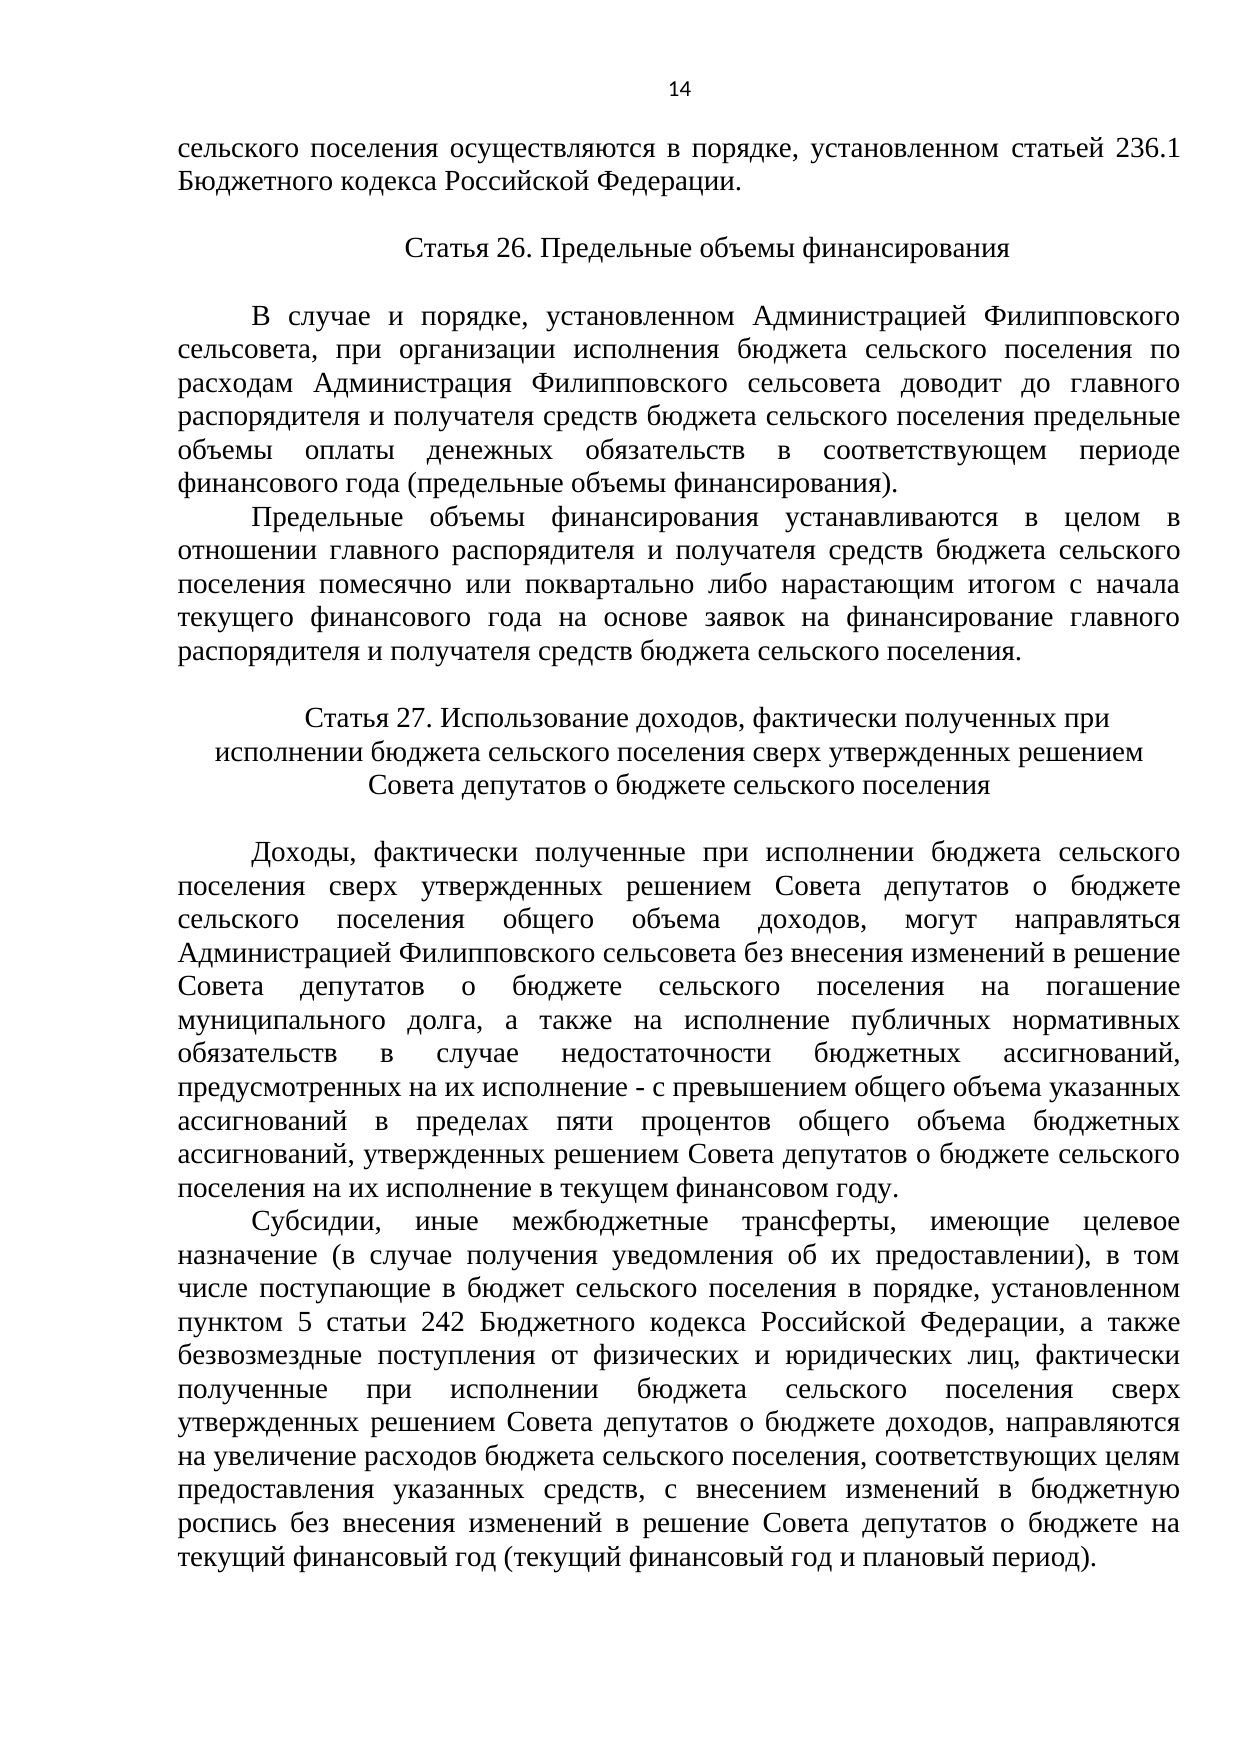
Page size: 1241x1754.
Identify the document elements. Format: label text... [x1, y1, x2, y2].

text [177, 130, 1181, 197]
text Доходы, фактически полученные при исполнении бюджета сельского поселения сверх утвержденных решением Совета депутатов о бюджете сельского поселения общего объема доходов, могут направляться Администрацией Филипповского сельсовета без внесения изменений в решение Совета депутатов о бюджете сельского поселения на погашение муниципального долга, а также на исполнение публичных нормативных обязательств в случае недостаточности бюджетных ассигнований, предусмотренных на их исполнение - с превышением общего объема указанных ассигнований в пределах пяти процентов общего объема бюджетных ассигнований, утвержденных решением Совета депутатов о бюджете сельского поселения на их исполнение в текущем финансовом году. [177, 834, 1181, 1203]
text В случае и порядке, установленном Администрацией Филипповского сельсовета, при организации исполнения бюджета сельского поселения по расходам Администрация Филипповского сельсовета доводит до главного распорядителя и получателя средств бюджета сельского поселения предельные объемы оплаты денежных обязательств в соответствующем периоде финансового года (предельные объемы финансирования). [177, 298, 1181, 499]
title Статья 27. Использование доходов, фактически полученных при исполнении бюджета сельского поселения сверх утвержденных решением Совета депутатов о бюджете сельского поселения [177, 700, 1181, 801]
text Предельные объемы финансирования устанавливаются в целом в отношении главного распорядителя и получателя средств бюджета сельского поселения помесячно или поквартально либо нарастающим итогом с начала текущего финансового года на основе заявок на финансирование главного распорядителя и получателя средств бюджета сельского поселения. [177, 499, 1181, 667]
text Статья 26. Предельные объемы финансирования [177, 231, 1181, 264]
text Субсидии, иные межбюджетные трансферты, имеющие целевое назначение (в случае получения уведомления об их предоставлении), в том числе поступающие в бюджет сельского поселения в порядке, установленном пунктом 5 статьи 242 Бюджетного кодекса Российской Федерации, а также безвозмездные поступления от физических и юридических лиц, фактически полученные при исполнении бюджета сельского поселения сверх утвержденных решением Совета депутатов о бюджете доходов, направляются на увеличение расходов бюджета сельского поселения, соответствующих целям предоставления указанных средств, с внесением изменений в бюджетную роспись без внесения изменений в решение Совета депутатов о бюджете на текущий финансовый год (текущий финансовый год и плановый период). [177, 1203, 1181, 1572]
